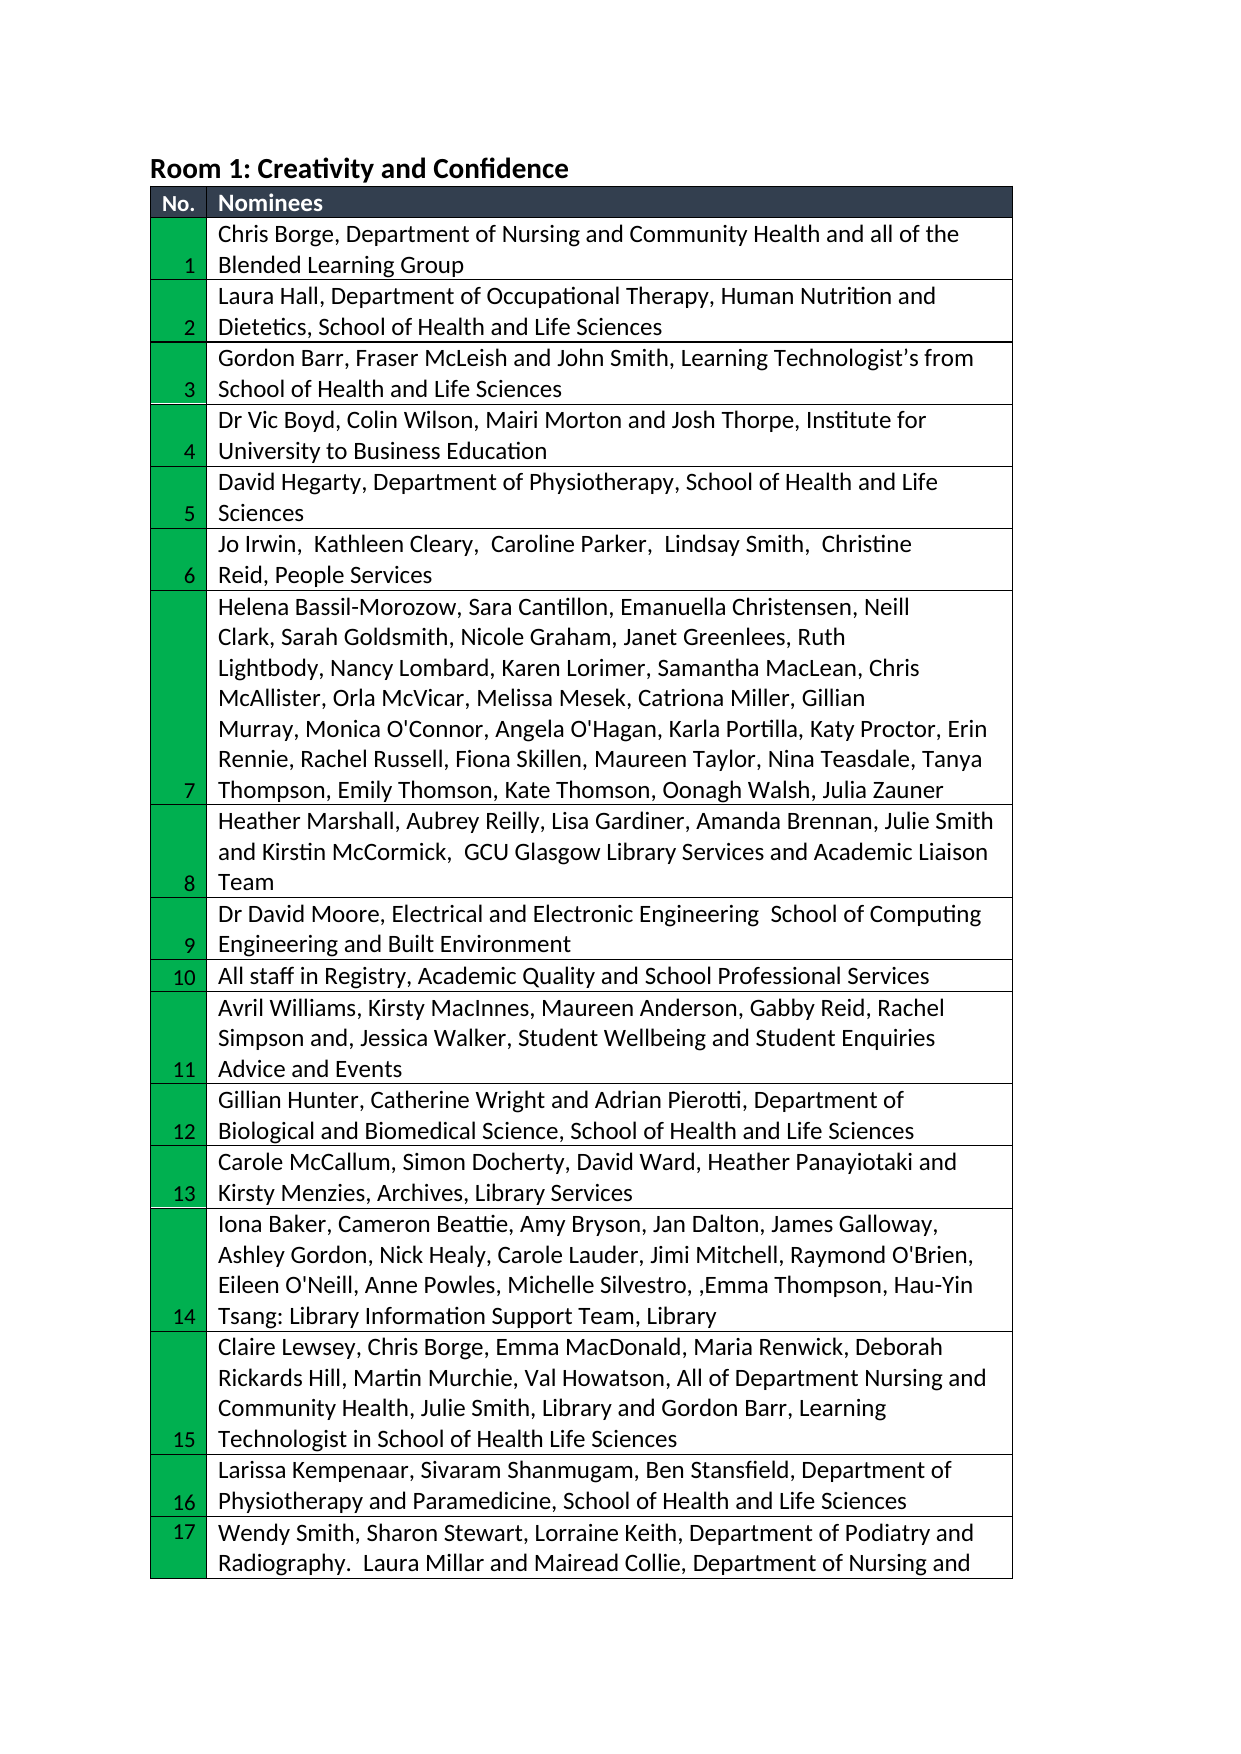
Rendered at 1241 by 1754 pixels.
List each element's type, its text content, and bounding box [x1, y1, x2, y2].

table_cell 10 [151, 960, 206, 991]
table_cell Gillian Hunter, Catherine Wright and Adrian Pierotti, Department of Biological and Biomedical Science, School of Health and Life Sciences [207, 1084, 1012, 1145]
table_cell Helena Bassil-Morozow, Sara Cantillon, Emanuella Christensen, Neill Clark, Sarah Goldsmith, Nicole Graham, Janet Greenlees, Ruth Lightbody, Nancy Lombard, Karen Lorimer, Samantha MacLean, Chris McAllister, Orla McVicar, Melissa Mesek, Catriona Miller, Gillian Murray, Monica O'Connor, Angela O'Hagan, Karla Portilla, Katy Proctor, Erin Rennie, Rachel Russell, Fiona Skillen, Maureen Taylor, Nina Teasdale, Tanya Thompson, Emily Thomson, Kate Thomson, Oonagh Walsh, Julia Zauner [207, 591, 1012, 804]
table_cell 3 [151, 343, 206, 403]
table_cell Carole McCallum, Simon Docherty, David Ward, Heather Panayiotaki and Kirsty Menzies, Archives, Library Services [207, 1146, 1012, 1207]
table_header Nominees [207, 187, 1012, 217]
table_cell Laura Hall, Department of Occupational Therapy, Human Nutrition and Dietetics, School of Health and Life Sciences [207, 280, 1012, 341]
table_cell Chris Borge, Department of Nursing and Community Health and all of the Blended Learning Group [207, 218, 1012, 279]
table_cell 6 [151, 529, 206, 590]
table_cell Dr Vic Boyd, Colin Wilson, Mairi Morton and Josh Thorpe, Institute for University to Business Education [207, 405, 1012, 466]
table_cell 13 [151, 1146, 206, 1207]
table_cell 7 [151, 591, 206, 804]
table_cell Heather Marshall, Aubrey Reilly, Lisa Gardiner, Amanda Brennan, Julie Smith and Kirstin McCormick, GCU Glasgow Library Services and Academic Liaison Team [207, 805, 1012, 897]
table_cell 15 [151, 1332, 206, 1454]
table_cell 12 [151, 1084, 206, 1145]
table_cell David Hegarty, Department of Physiotherapy, School of Health and Life Sciences [207, 467, 1012, 528]
table_cell 4 [151, 405, 206, 466]
table_cell 9 [151, 898, 206, 959]
table_cell 5 [151, 467, 206, 528]
table_cell 14 [151, 1209, 206, 1331]
table_cell 17 [151, 1517, 206, 1578]
table_cell 11 [151, 992, 206, 1083]
table_cell Gordon Barr, Fraser McLeish and John Smith, Learning Technologist’s from School of Health and Life Sciences [207, 343, 1012, 403]
table_cell Larissa Kempenaar, Sivaram Shanmugam, Ben Stansfield, Department of Physiotherapy and Paramedicine, School of Health and Life Sciences [207, 1455, 1012, 1516]
text Room 1: Creativity and Confidence [150, 150, 1090, 186]
table_cell 2 [151, 280, 206, 341]
table_cell Claire Lewsey, Chris Borge, Emma MacDonald, Maria Renwick, Deborah Rickards Hill, Martin Murchie, Val Howatson, All of Department Nursing and Community Health, Julie Smith, Library and Gordon Barr, Learning Technologist in School of Health Life Sciences [207, 1332, 1012, 1454]
table_cell Iona Baker, Cameron Beattie, Amy Bryson, Jan Dalton, James Galloway, Ashley Gordon, Nick Healy, Carole Lauder, Jimi Mitchell, Raymond O'Brien, Eileen O'Neill, Anne Powles, Michelle Silvestro, ,Emma Thompson, Hau-Yin Tsang: Library Information Support Team, Library [207, 1209, 1012, 1331]
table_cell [207, 1517, 1012, 1578]
table_header No. [151, 187, 206, 217]
table_cell Dr David Moore, Electrical and Electronic Engineering School of Computing Engineering and Built Environment [207, 898, 1012, 959]
table_cell 16 [151, 1455, 206, 1516]
table_cell All staff in Registry, Academic Quality and School Professional Services [207, 960, 1012, 991]
table_cell Jo Irwin, Kathleen Cleary, Caroline Parker, Lindsay Smith, Christine Reid, People Services [207, 529, 1012, 590]
table_cell 8 [151, 805, 206, 897]
table_cell Avril Williams, Kirsty MacInnes, Maureen Anderson, Gabby Reid, Rachel Simpson and, Jessica Walker, Student Wellbeing and Student Enquiries Advice and Events [207, 992, 1012, 1083]
table_cell 1 [151, 218, 206, 279]
